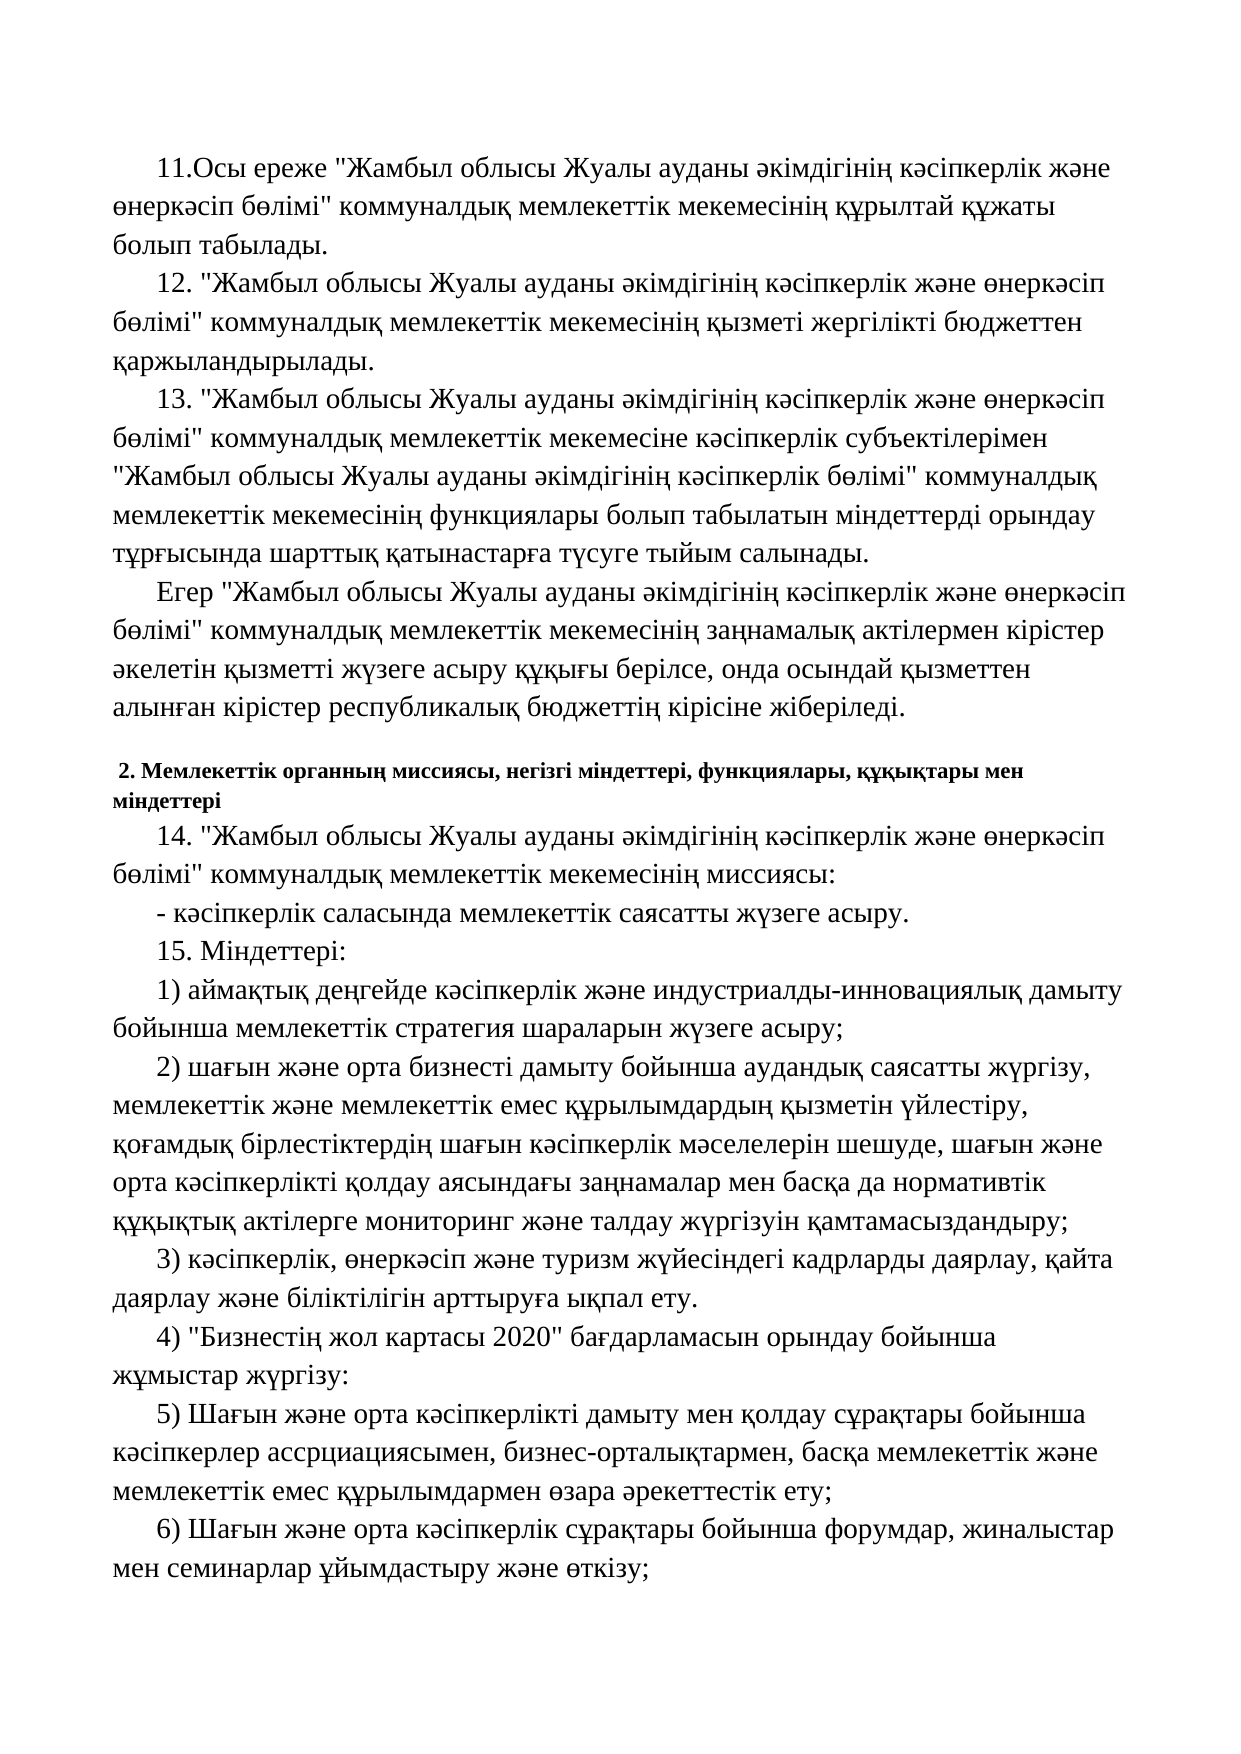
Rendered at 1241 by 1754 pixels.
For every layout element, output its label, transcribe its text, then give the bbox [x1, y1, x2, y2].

text 2. Мемлекеттік органның миссиясы, негізгі міндеттері, функциялары, құқықтары мен міндеттері [112, 757, 1128, 814]
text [112, 150, 1128, 753]
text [112, 818, 1128, 1583]
